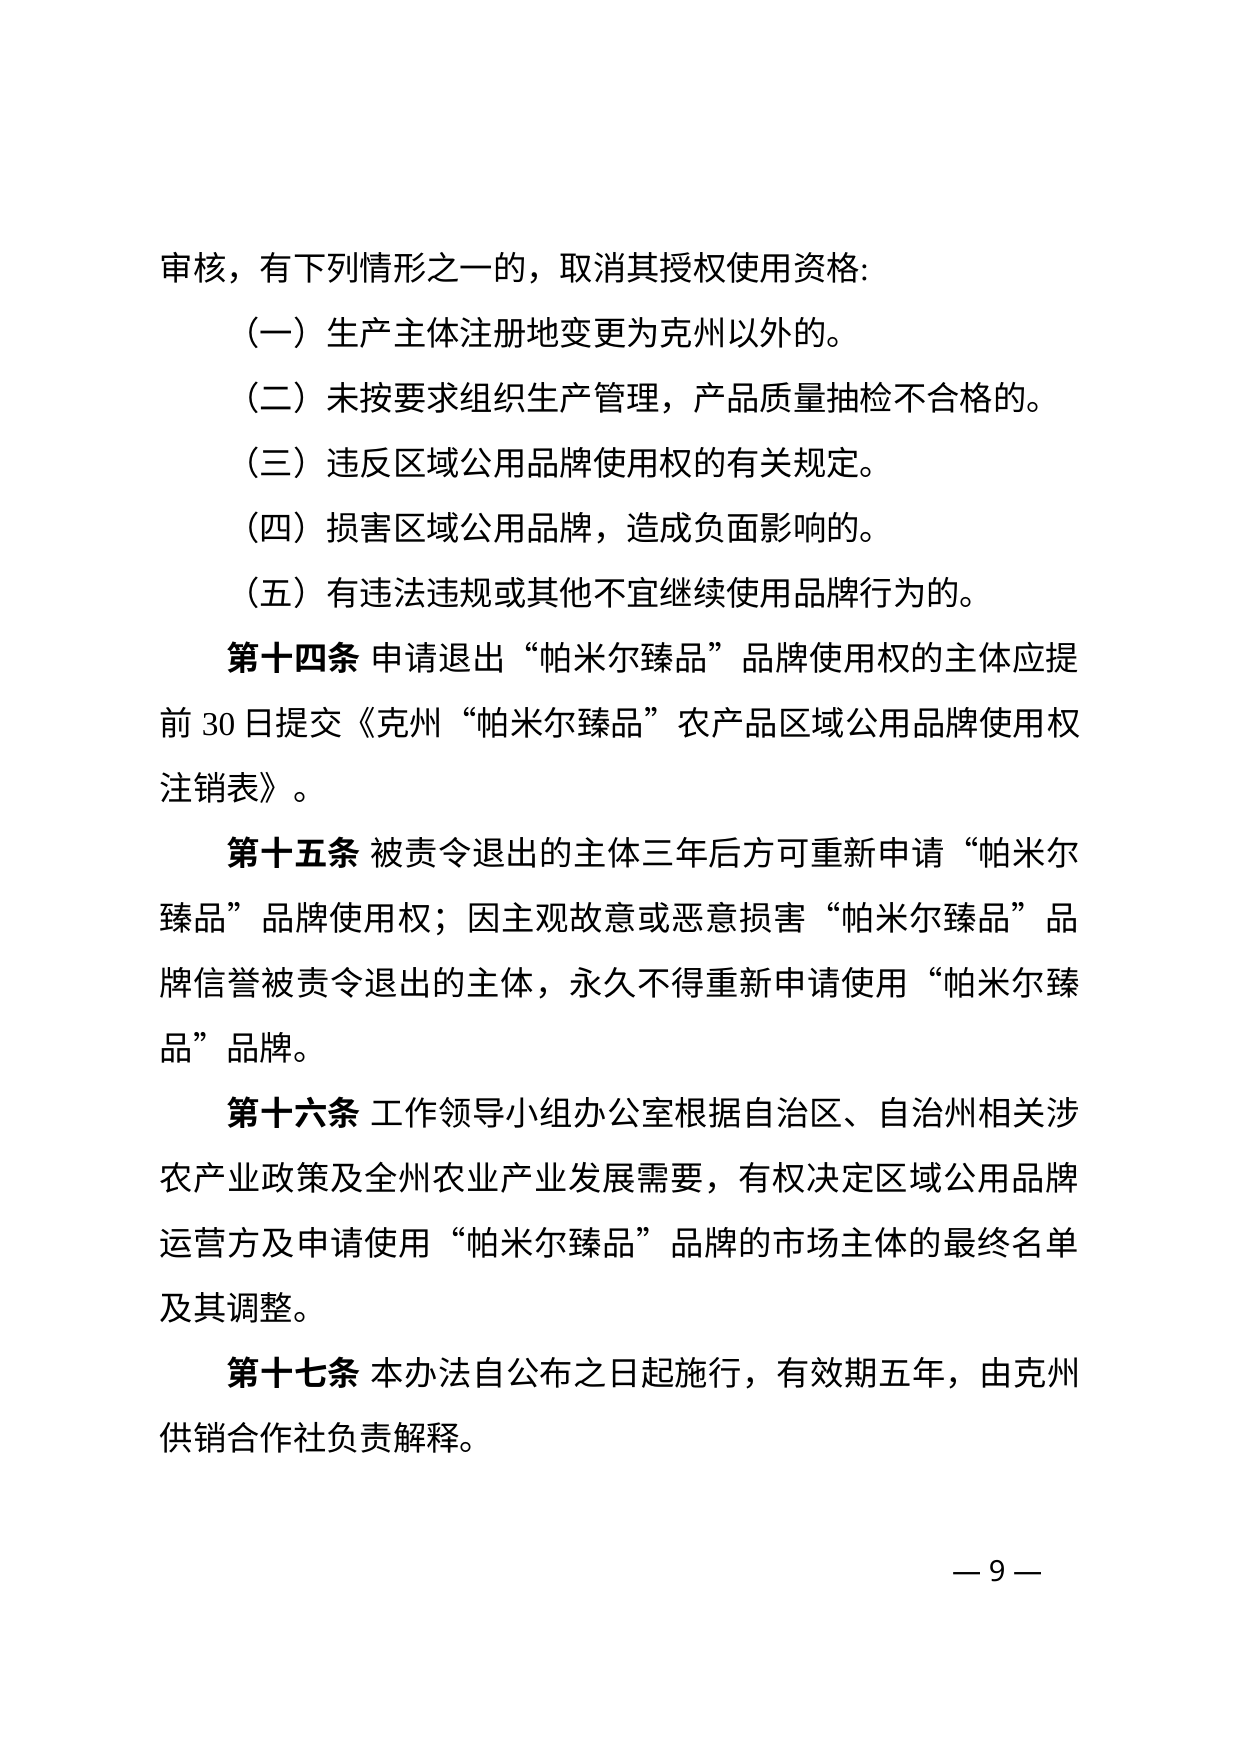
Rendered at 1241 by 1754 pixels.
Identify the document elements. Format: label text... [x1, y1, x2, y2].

text 第十三条 “帕米尔臻品”品牌产品使用主体实行动态管理审核，有下列情形之一的，取消其授权使用资格: [159, 623, 1081, 753]
text （五）有违法违规或其他不宜继续使用品牌行为的。 [159, 1013, 1081, 1078]
text （二）未按要求组织生产管理，产品质量抽检不合格的。 [159, 818, 1081, 883]
text （一）生产主体注册地变更为克州以外的。 [159, 753, 1081, 818]
text （四）损害区域公用品牌，造成负面影响的。 [159, 948, 1081, 1013]
text （五）严格按照注册商标的文字、图案设计使用“帕米尔臻品”标识，不得擅自改变“帕米尔臻品”标识的文字、图案及其组合和比例；“帕米尔臻品”标识和企业自有商标共同使用时，“帕米尔臻品”标识不得小于企业自有商标。 [159, 233, 1081, 493]
text （三）违反区域公用品牌使用权的有关规定。 [159, 883, 1081, 948]
text 第十四条 申请退出“帕米尔臻品”品牌使用权的主体应提前 30日提交《克州“帕米尔臻品”农产品区域公用品牌使用权注销表》。 [159, 1078, 1081, 1273]
text 第十五条 被责令退出的主体三年后方可重新申请“帕米尔臻品”品牌使用权；因主观故意或恶意损害“帕米尔臻品”品牌信誉被责令退出的主体，永久不得重新申请使用“帕米尔臻品”品牌。 [159, 1273, 1081, 1533]
text （六）遵守年检合格报审制，每年定期报送相关证明材料。 [159, 493, 1081, 623]
